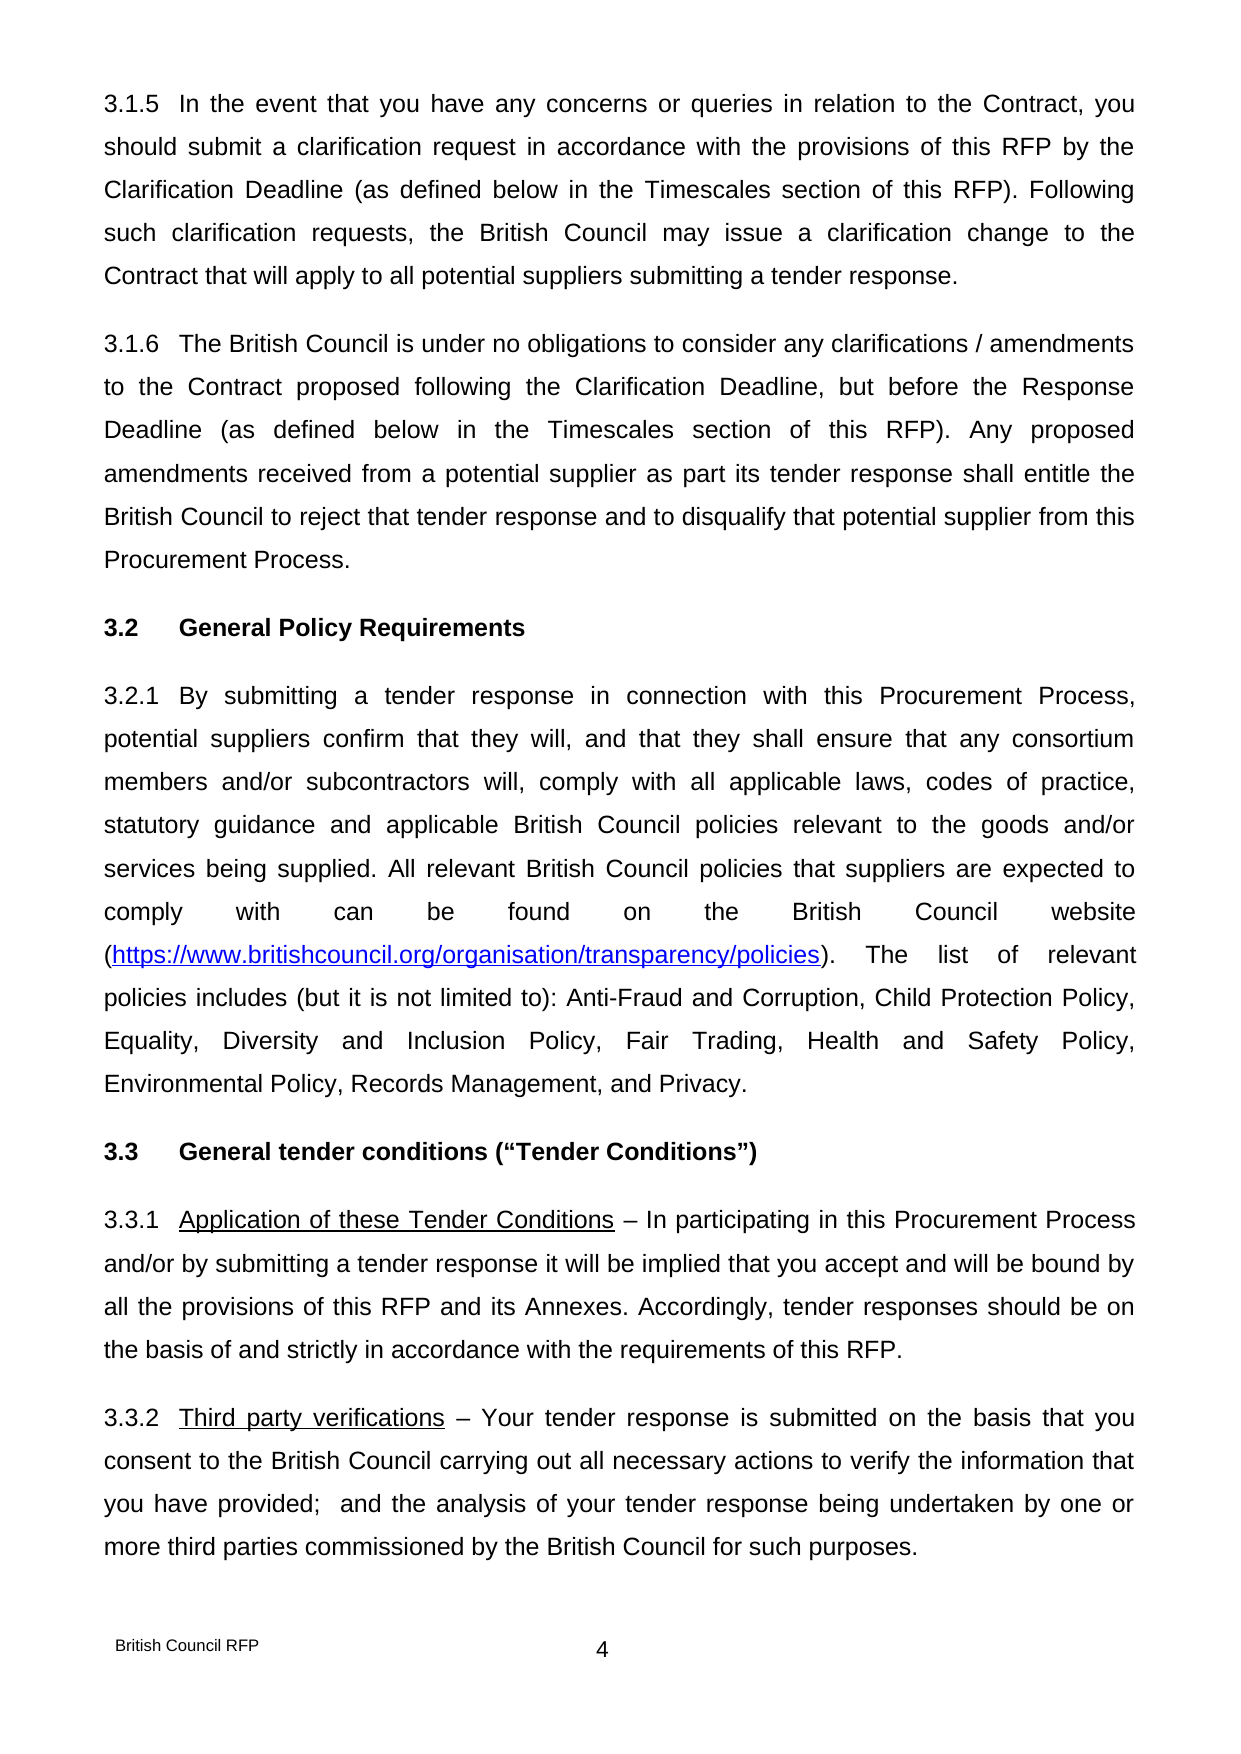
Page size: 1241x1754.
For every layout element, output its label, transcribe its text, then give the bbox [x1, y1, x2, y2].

text 3.3.1 Application of these Tender Conditions – In participating in this Procurement Process and/or by submitting a tender response it will be implied that you accept and will be bound by all the provisions of this RFP and its Annexes. Accordingly, tender responses should be on the basis of and strictly in accordance with the requirements of this RFP. [103, 1206, 1137, 1364]
text 3.1.5 In the event that you have any concerns or queries in relation to the Contract, you should submit a clarification request in accordance with the provisions of this RFP by the Clarification Deadline (as defined below in the Timescales section of this RFP). Following such clarification requests, the British Council may issue a clarification change to the Contract that will apply to all potential suppliers submitting a tender response. [103, 89, 1137, 290]
text 3.3.2 Third party verifications – Your tender response is submitted on the basis that you consent to the British Council carrying out all necessary actions to verify the information that you have provided; and the analysis of your tender response being undertaken by one or more third parties commissioned by the British Council for such purposes. [103, 1403, 1137, 1561]
text 3.3 General tender conditions (“Tender Conditions”) [103, 1137, 1137, 1166]
text 3.2.1 By submitting a tender response in connection with this Procurement Process, potential suppliers confirm that they will, and that they shall ensure that any consortium members and/or subcontractors will, comply with all applicable laws, codes of practice, statutory guidance and applicable British Council policies relevant to the goods and/or services being supplied. All relevant British Council policies that suppliers are expected to comply with can be found on the British Council website (https://www.britishcouncil.org/organisation/transparency/policies). The list of relevant policies includes (but it is not limited to): Anti-Fraud and Corruption, Child Protection Policy, Equality, Diversity and Inclusion Policy, Fair Trading, Health and Safety Policy, Environmental Policy, Records Management, and Privacy. [103, 681, 1137, 1098]
text 3.2 General Policy Requirements [103, 613, 1137, 642]
text 3.1.6 The British Council is under no obligations to consider any clarifications / amendments to the Contract proposed following the Clarification Deadline, but before the Response Deadline (as defined below in the Timescales section of this RFP). Any proposed amendments received from a potential supplier as part its tender response shall entitle the British Council to reject that tender response and to disqualify that potential supplier from this Procurement Process. [103, 329, 1137, 574]
